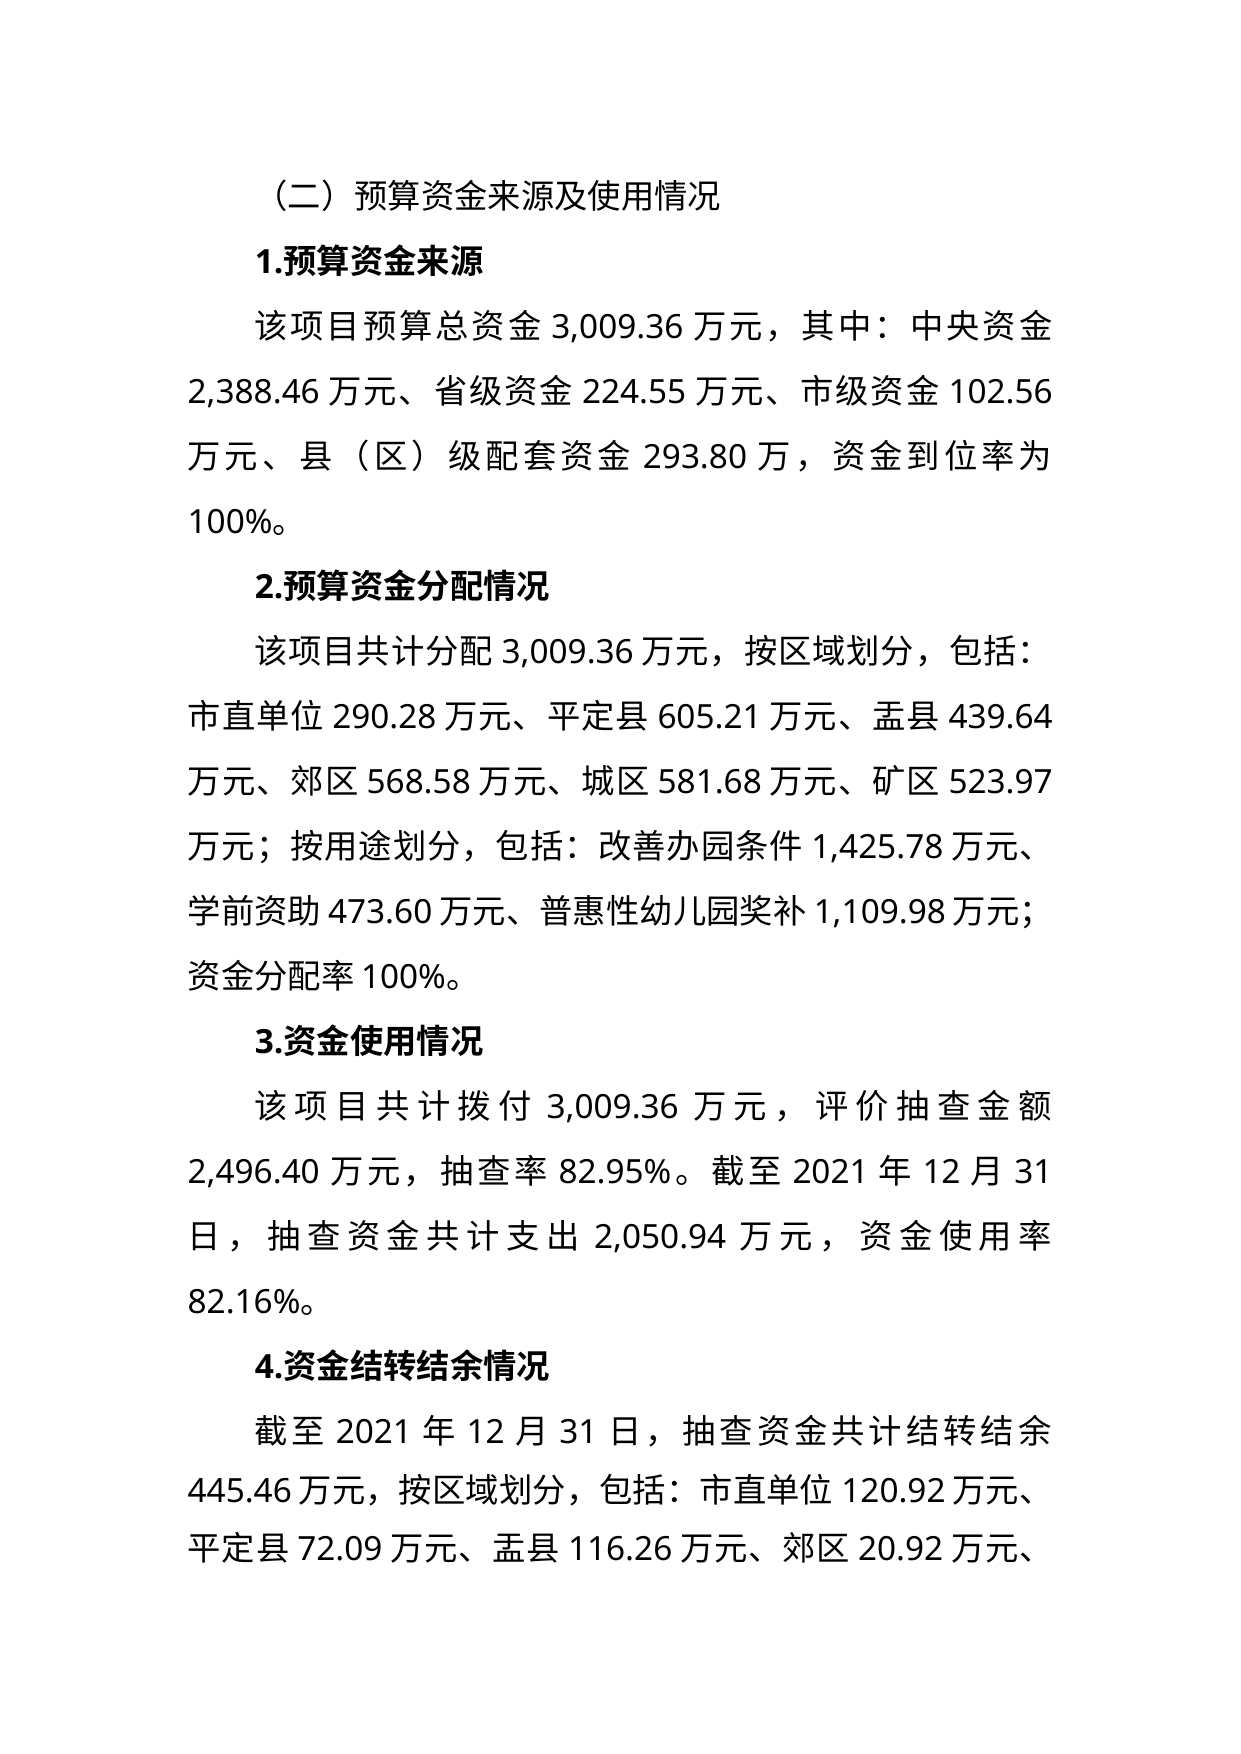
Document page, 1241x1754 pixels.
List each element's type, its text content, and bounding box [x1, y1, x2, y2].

text 该项目共计分配3,009.36万元，按区域划分，包括：市直单位290.28万元、平定县605.21万元、盂县439.64万元、郊区568.58万元、城区581.68万元、矿区523.97万元；按用途划分，包括：改善办园条件1,425.78万元、学前资助473.60万元、普惠性幼儿园奖补1,109.98万元；资金分配率100%。 [187, 617, 1053, 1007]
text 1.预算资金来源 [187, 227, 1053, 292]
text 该项目共计拨付3,009.36万元，评价抽查金额2,496.40万元，抽查率82.95%。截至2021年12月31日，抽查资金共计支出2,050.94万元，资金使用率82.16%。 [187, 1072, 1053, 1332]
text 该项目预算总资金3,009.36万元，其中：中央资金2,388.46万元、省级资金224.55万元、市级资金102.56万元、县（区）级配套资金293.80万，资金到位率为100%。 [187, 292, 1053, 552]
text （二）预算资金来源及使用情况 [187, 162, 1053, 227]
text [187, 1397, 1053, 1572]
text 3.资金使用情况 [187, 1007, 1053, 1072]
text 2.预算资金分配情况 [187, 552, 1053, 617]
text 4.资金结转结余情况 [187, 1332, 1053, 1397]
